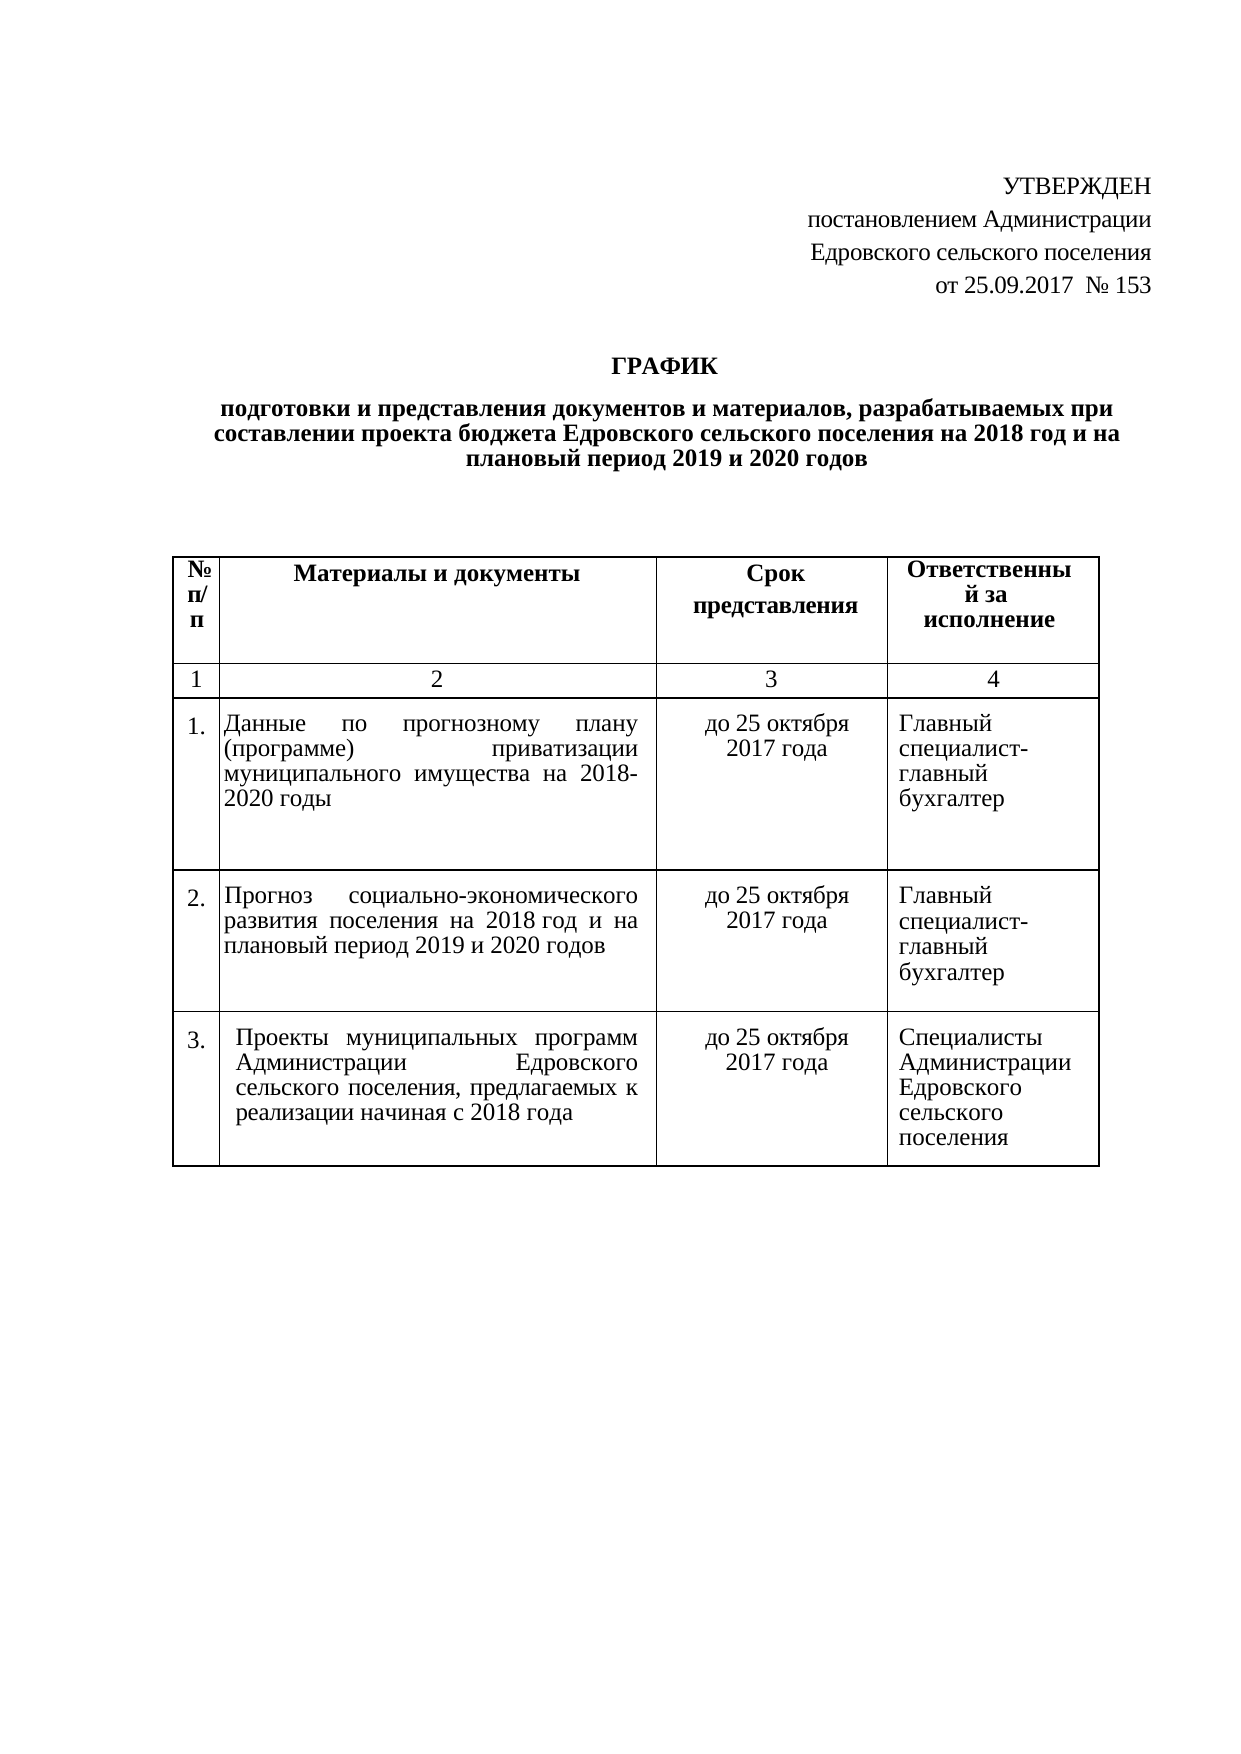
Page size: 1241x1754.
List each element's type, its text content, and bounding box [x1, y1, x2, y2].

table_header Ответственный за исполнение [888, 558, 1098, 663]
table_cell 3. [174, 1012, 219, 1165]
table_cell 1 [174, 664, 219, 697]
table_header № п/п [174, 558, 219, 663]
table_cell Прогноз социально-экономического развития поселения на 2018 год и на плановый период 2019 и 2020 годов [220, 871, 656, 1011]
table_cell Данные по прогнозному плану (программе) приватизации муниципального имущества на 2018-2020 годы [220, 699, 656, 869]
table_header Срок представления [657, 558, 887, 663]
text ГРАФИК [177, 351, 1152, 379]
table_cell Специалисты Администрации Едровского сельского поселения [888, 1012, 1098, 1165]
text Едровского сельского поселения [177, 237, 1152, 266]
table_cell Главный специалист-главный бухгалтер [888, 871, 1098, 1011]
table_cell до 25 октября 2017 года [657, 1012, 887, 1165]
table_cell 4 [888, 664, 1098, 697]
table_cell 1. [174, 699, 219, 869]
text постановлением Администрации [177, 204, 1152, 233]
table_cell 2. [174, 871, 219, 1011]
table_cell до 25 октября 2017 года [657, 699, 887, 869]
table_header Материалы и документы [220, 558, 656, 663]
table_cell до 25 октября 2017 года [657, 871, 887, 1011]
table_cell 2 [220, 664, 656, 697]
table_cell 3 [657, 664, 887, 697]
text УТВЕРЖДЕН [177, 171, 1152, 200]
table_cell Проекты муниципальных программ Администрации Едровского сельского поселения, предлагаемых к реализации начиная с 2018 года [220, 1012, 656, 1165]
text подготовки и представления документов и материалов, разрабатываемых при составлении проекта бюджета Едровского сельского поселения на 2018 год и на плановый период 2019 и 2020 годов [177, 396, 1156, 471]
table_cell Главный специалист-главный бухгалтер [888, 699, 1098, 869]
text от 25.09.2017 № 153 [177, 270, 1152, 299]
